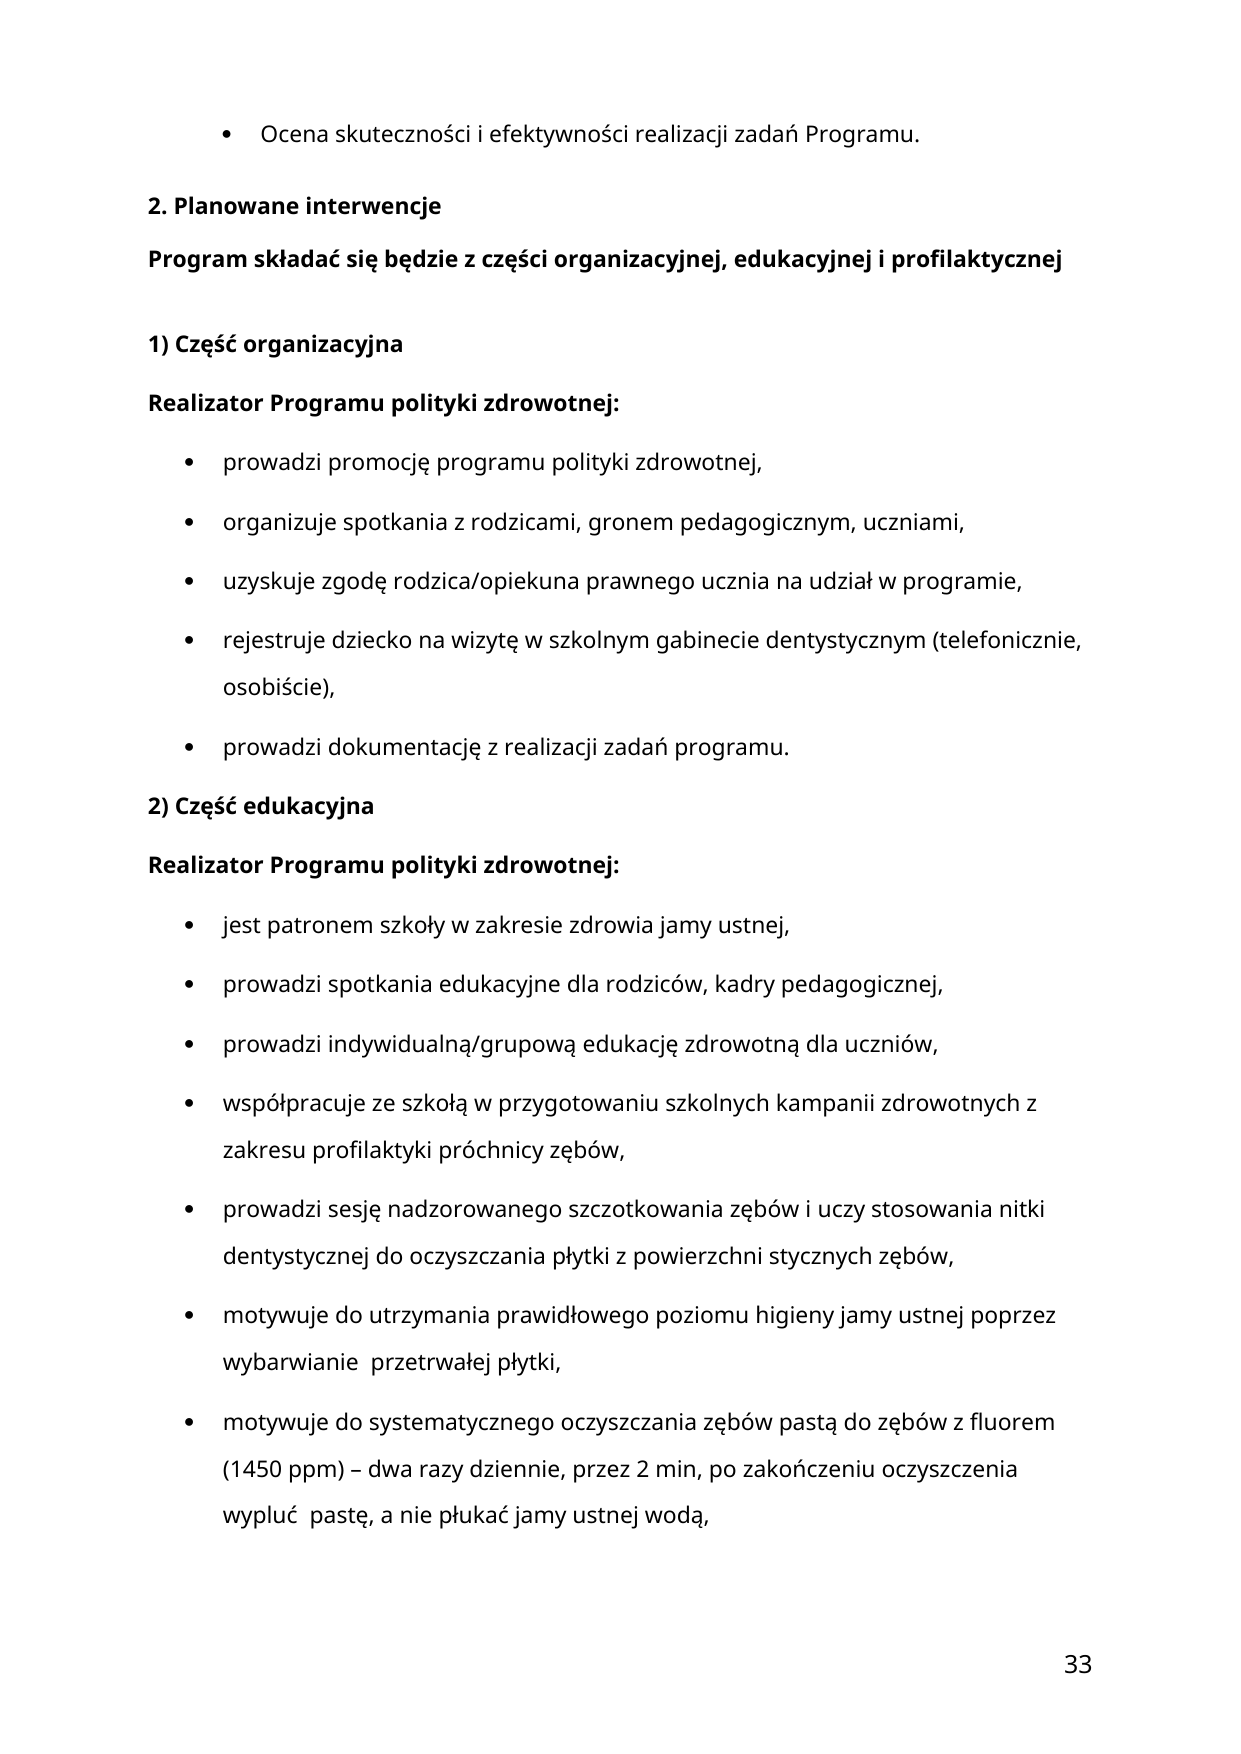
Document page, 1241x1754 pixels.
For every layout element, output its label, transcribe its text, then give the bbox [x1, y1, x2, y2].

list współpracuje ze szkołą w przygotowaniu szkolnych kampanii zdrowotnych z zakresu profilaktyki próchnicy zębów, [185, 1087, 1093, 1165]
list motywuje do utrzymania prawidłowego poziomu higieny jamy ustnej poprzez wybarwianie przetrwałej płytki, [185, 1299, 1093, 1378]
text Program składać się będzie z części organizacyjnej, edukacyjnej i profilaktycznej [148, 243, 1093, 274]
text Realizator Programu polityki zdrowotnej: [148, 849, 1093, 881]
list jest patronem szkoły w zakresie zdrowia jamy ustnej, [185, 909, 1093, 940]
list prowadzi spotkania edukacyjne dla rodziców, kadry pedagogicznej, [185, 968, 1093, 999]
list prowadzi dokumentację z realizacji zadań programu. [185, 731, 1093, 762]
list prowadzi indywidualną/grupową edukację zdrowotną dla uczniów, [185, 1028, 1093, 1059]
list rejestruje dziecko na wizytę w szkolnym gabinecie dentystycznym (telefonicznie, osobiście), [185, 624, 1093, 703]
list prowadzi sesję nadzorowanego szczotkowania zębów i uczy stosowania nitki dentystycznej do oczyszczania płytki z powierzchni stycznych zębów, [185, 1193, 1093, 1271]
text 2) Część edukacyjna [148, 790, 1093, 821]
text 1) Część organizacyjna [148, 328, 1093, 359]
list motywuje do systematycznego oczyszczania zębów pastą do zębów z fluorem (1450 ppm) – dwa razy dziennie, przez 2 min, po zakończeniu oczyszczenia wypluć pastę, a nie płukać jamy ustnej wodą, [185, 1406, 1093, 1531]
list uzyskuje zgodę rodzica/opiekuna prawnego ucznia na udział w programie, [185, 565, 1093, 596]
subtitle 2. Planowane interwencje [148, 190, 1093, 221]
list Ocena skuteczności i efektywności realizacji zadań Programu. [223, 118, 1093, 149]
list organizuje spotkania z rodzicami, gronem pedagogicznym, uczniami, [185, 506, 1093, 537]
list prowadzi promocję programu polityki zdrowotnej, [185, 446, 1093, 478]
text Realizator Programu polityki zdrowotnej: [148, 387, 1093, 418]
